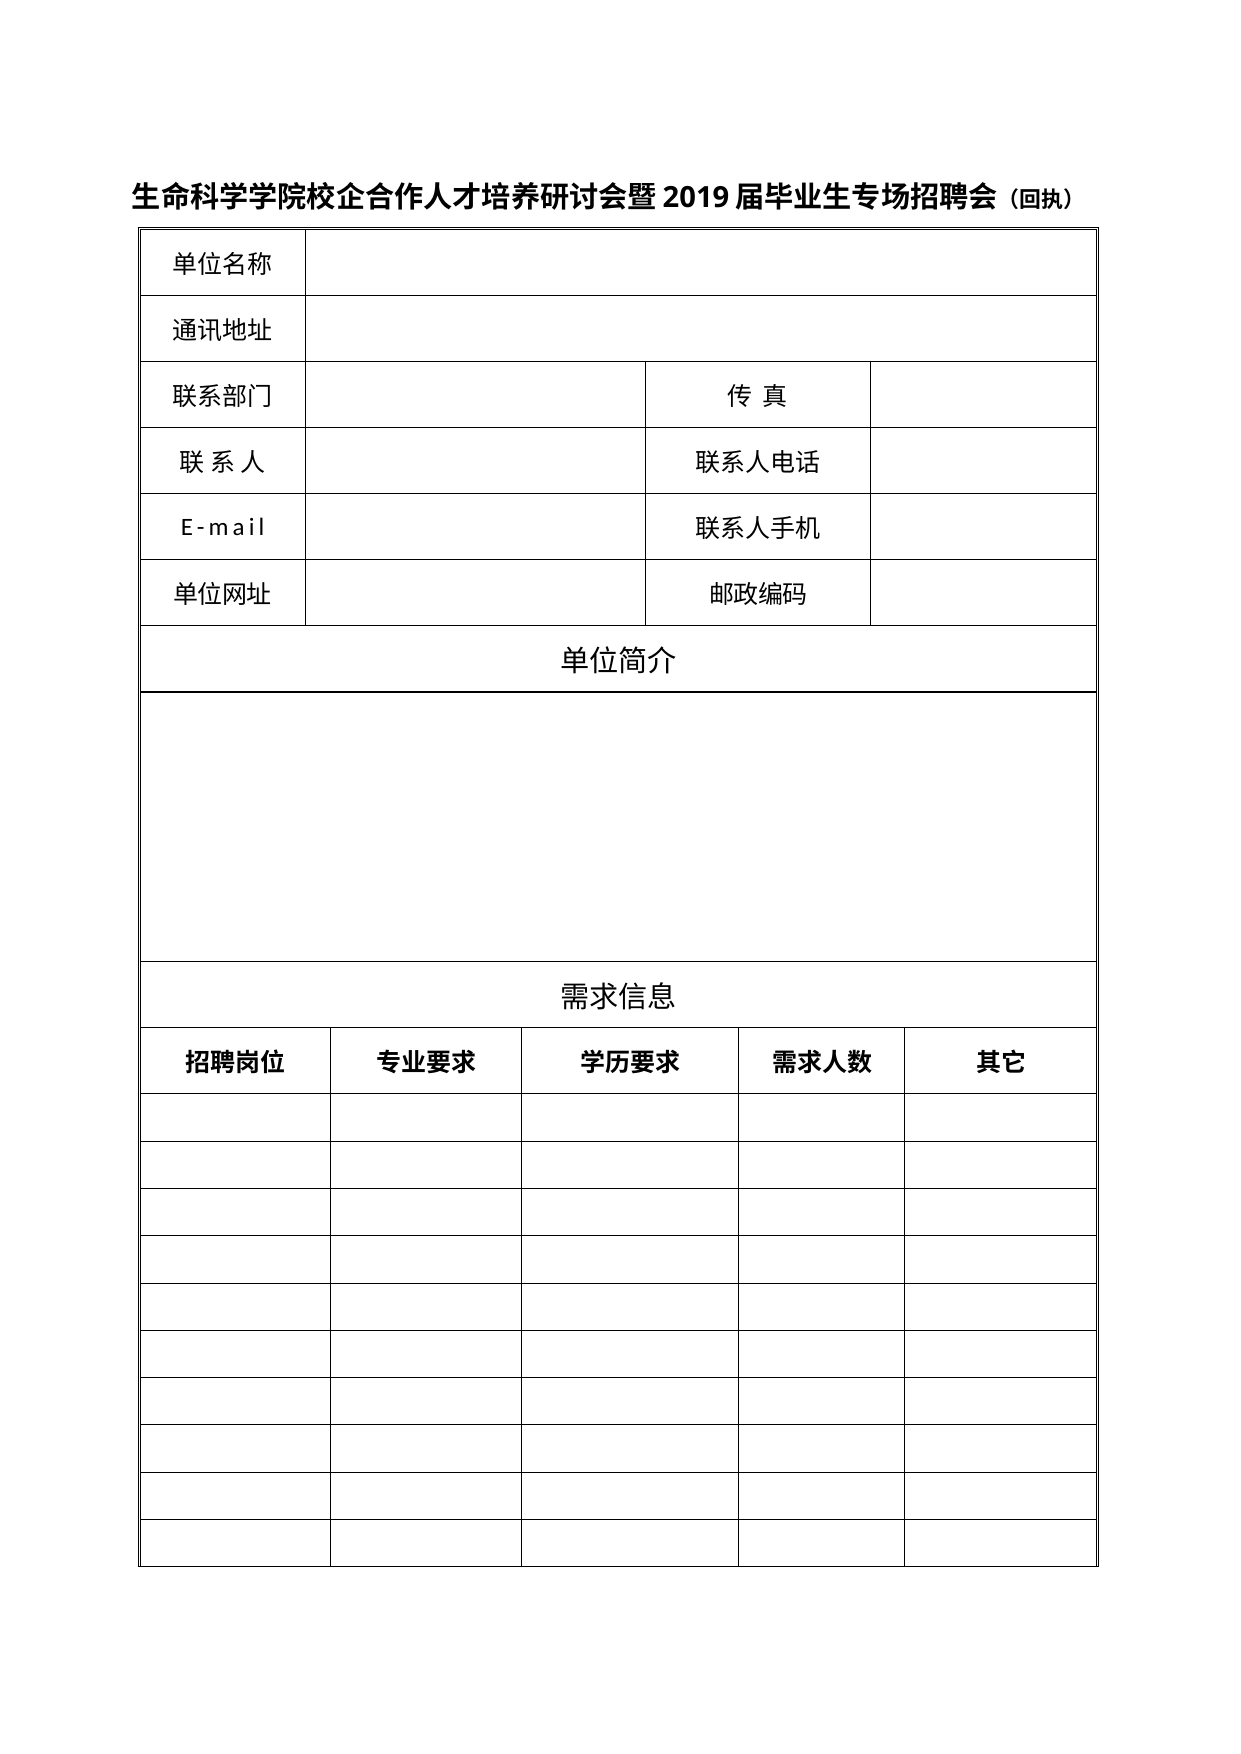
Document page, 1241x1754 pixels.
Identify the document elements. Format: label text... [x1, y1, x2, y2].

table_cell 单位简介 [141, 626, 1096, 691]
table_cell [522, 1473, 738, 1519]
table_cell 需求人数 [739, 1028, 904, 1093]
table_cell [141, 1284, 330, 1330]
table_cell [141, 1094, 330, 1141]
table_cell [871, 560, 1096, 625]
table_cell 通讯地址 [141, 296, 305, 361]
table_cell [306, 560, 645, 625]
table_cell [331, 1331, 521, 1377]
table_cell [739, 1236, 904, 1282]
table_cell [331, 1189, 521, 1235]
table_cell [141, 1236, 330, 1282]
text 生命科学学院校企合作人才培养研讨会暨2019届毕业生专场招聘会（回执） [128, 162, 1088, 227]
table_cell 学历要求 [522, 1028, 738, 1093]
table_cell [739, 1284, 904, 1330]
table_cell 单位网址 [141, 560, 305, 625]
table_cell 招聘岗位 [141, 1028, 330, 1093]
table_cell [331, 1425, 521, 1472]
table_cell 联 系 人 [141, 428, 305, 493]
table_cell [331, 1284, 521, 1330]
table_cell [522, 1189, 738, 1235]
table_cell [739, 1473, 904, 1519]
table_cell [522, 1094, 738, 1141]
table_cell [306, 428, 645, 493]
table_cell [141, 693, 1096, 961]
table_cell [871, 428, 1096, 493]
table_cell [522, 1236, 738, 1282]
table_cell [522, 1520, 738, 1566]
table_cell [331, 1378, 521, 1424]
table_cell [522, 1378, 738, 1424]
table_cell [905, 1142, 1096, 1188]
table_cell 联系部门 [141, 362, 305, 427]
table_cell [905, 1331, 1096, 1377]
table_cell [331, 1473, 521, 1519]
table_cell [331, 1094, 521, 1141]
table_cell E-mail [141, 494, 305, 559]
table_cell [905, 1378, 1096, 1424]
table_cell [739, 1094, 904, 1141]
table_cell [306, 362, 645, 427]
table_cell [141, 1142, 330, 1188]
table_cell [331, 1142, 521, 1188]
table_cell 传 真 [646, 362, 870, 427]
table_cell 联系人手机 [646, 494, 870, 559]
table_cell 需求信息 [141, 962, 1096, 1027]
table_cell 专业要求 [331, 1028, 521, 1093]
table_cell [905, 1425, 1096, 1472]
table_cell [871, 494, 1096, 559]
table_cell [522, 1425, 738, 1472]
table_cell [739, 1425, 904, 1472]
table_cell [306, 296, 1096, 361]
table_cell [522, 1142, 738, 1188]
table_cell [306, 494, 645, 559]
table_cell [141, 1331, 330, 1377]
table_cell [141, 1425, 330, 1472]
table_cell [905, 1284, 1096, 1330]
table_header 单位名称 [141, 230, 305, 295]
table_cell 邮政编码 [646, 560, 870, 625]
table_cell [739, 1520, 904, 1566]
table_cell [905, 1236, 1096, 1282]
table_cell [905, 1520, 1096, 1566]
table_cell [141, 1378, 330, 1424]
table_cell [905, 1094, 1096, 1141]
table_cell [871, 362, 1096, 427]
table_cell [141, 1189, 330, 1235]
table_cell [905, 1473, 1096, 1519]
table_header [306, 230, 1096, 295]
table_cell 联系人电话 [646, 428, 870, 493]
table_cell [905, 1189, 1096, 1235]
table_cell [739, 1331, 904, 1377]
table_cell [141, 1473, 330, 1519]
table_cell [739, 1189, 904, 1235]
table_cell [522, 1284, 738, 1330]
table_cell [141, 1520, 330, 1566]
table_cell [522, 1331, 738, 1377]
table_cell [331, 1236, 521, 1282]
table_cell [739, 1378, 904, 1424]
table_cell [331, 1520, 521, 1566]
table_cell [739, 1142, 904, 1188]
table_cell 其它 [905, 1028, 1096, 1093]
